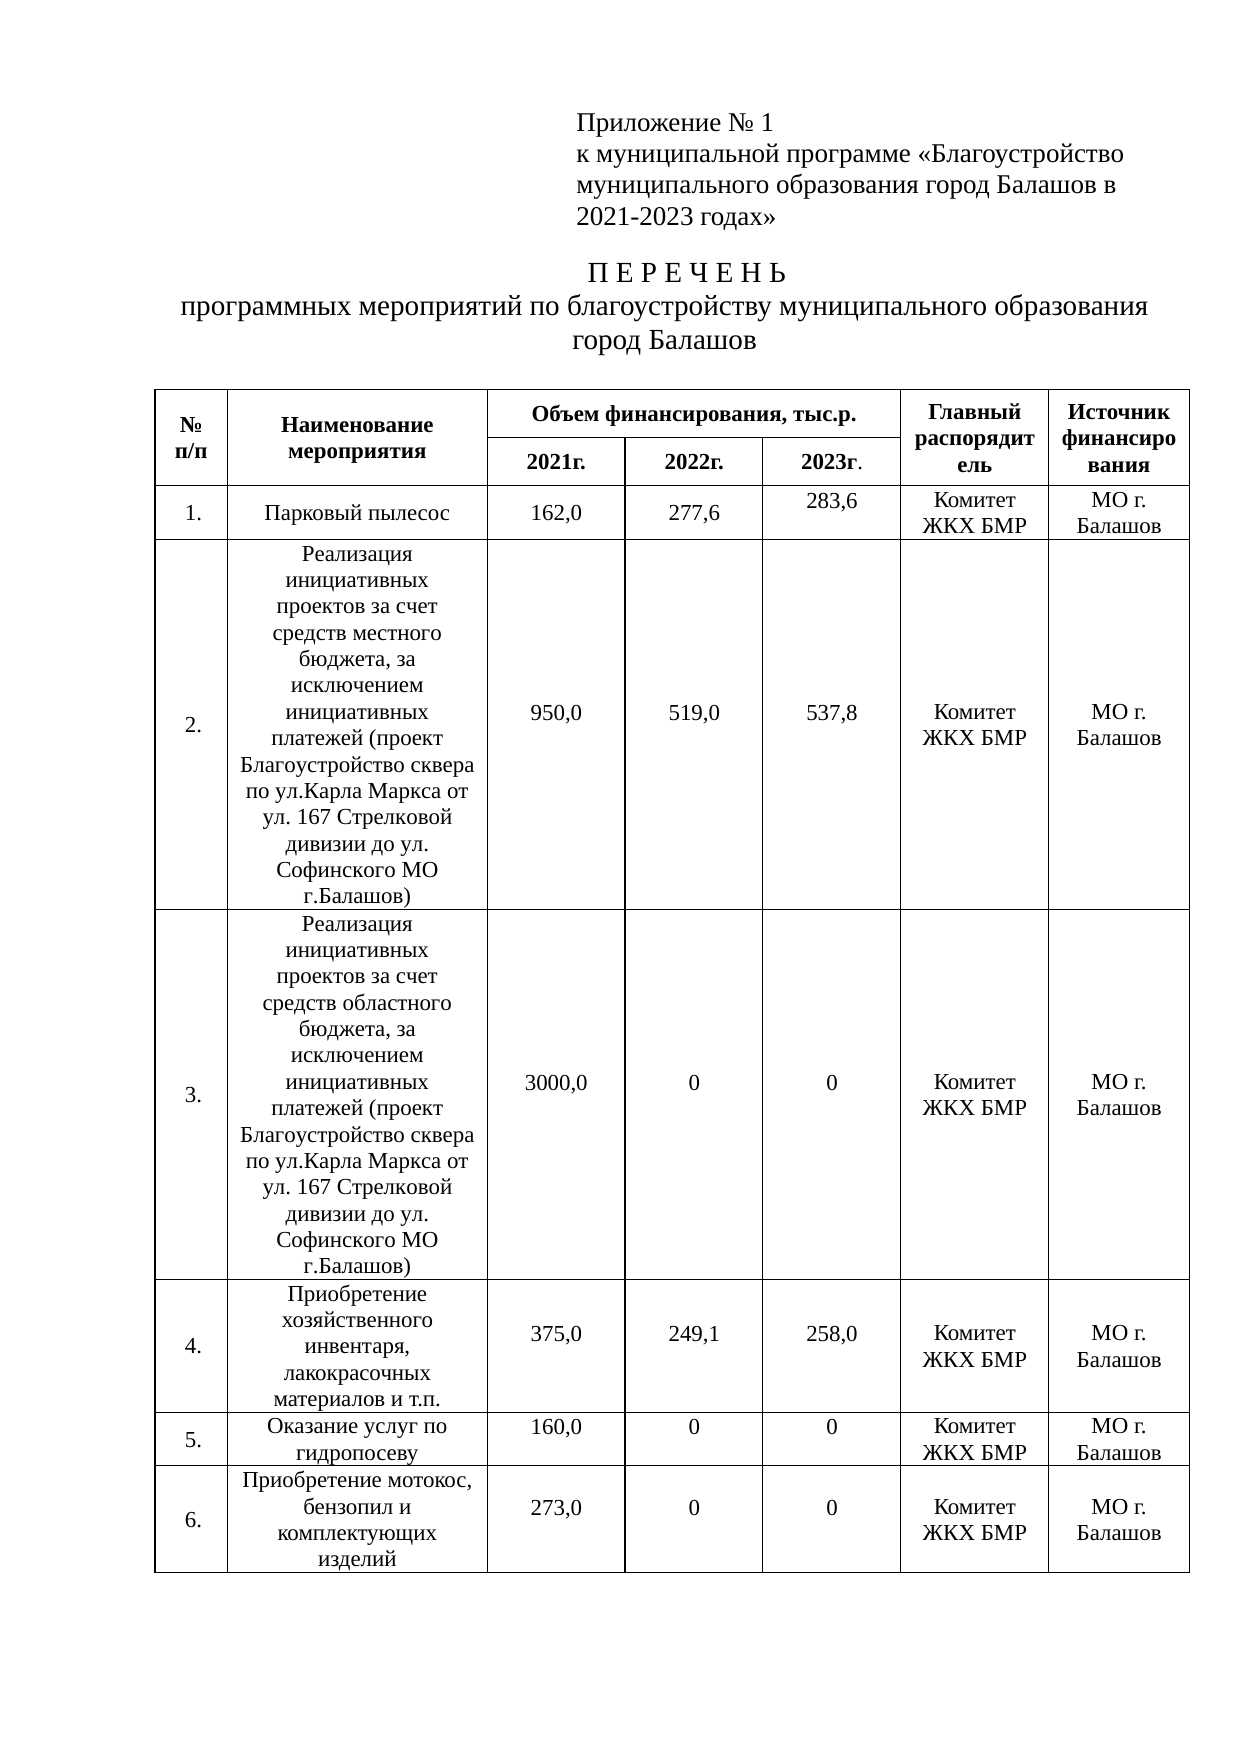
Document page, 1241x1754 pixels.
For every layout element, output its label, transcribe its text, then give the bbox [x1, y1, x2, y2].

table_cell Парковый пылесос [228, 486, 487, 539]
text П Е Р Е Ч Е Н Ь [177, 255, 1152, 288]
table_cell МО г. Балашов [1049, 540, 1189, 909]
table_cell 258,0 [763, 1280, 900, 1412]
table_cell Реализация инициативных проектов за счет средств местного бюджета, за исключением инициативных платежей (проект Благоустройство сквера по ул.Карла Маркса от ул. 167 Стрелковой дивизии до ул. Софинского МО г.Балашов) [228, 540, 487, 909]
table_cell Комитет ЖКХ БМР [901, 540, 1048, 909]
table_header Наименование мероприятия [228, 390, 487, 485]
table_cell Приобретение мотокос, бензопил и комплектующих изделий [228, 1466, 487, 1572]
table_cell 375,0 [488, 1280, 624, 1412]
text программных мероприятий по благоустройству муниципального образования город Балашов [177, 288, 1152, 356]
table_cell 0 [763, 1413, 900, 1465]
table_cell 0 [763, 1466, 900, 1572]
table_cell Оказание услуг по гидропосеву [228, 1413, 487, 1465]
table_cell 3000,0 [488, 910, 624, 1279]
table_cell Комитет ЖКХ БМР [901, 486, 1048, 539]
text к муниципальной программе «Благоустройство муниципального образования город Балашов в 2021-2023 годах» [576, 137, 1152, 231]
table_cell 2023г. [763, 438, 900, 485]
table_cell [156, 910, 227, 1279]
table_cell Реализация инициативных проектов за счет средств областного бюджета, за исключением инициативных платежей (проект Благоустройство сквера по ул.Карла Маркса от ул. 167 Стрелковой дивизии до ул. Софинского МО г.Балашов) [228, 910, 487, 1279]
table_header Источник финансирования [1049, 390, 1189, 485]
table_cell 162,0 [488, 486, 624, 539]
table_cell Комитет ЖКХ БМР [901, 910, 1048, 1279]
table_cell 249,1 [626, 1280, 762, 1412]
table_cell [156, 1413, 227, 1465]
table_cell 519,0 [626, 540, 762, 909]
text Приложение № 1 [576, 106, 1152, 137]
table_cell 0 [626, 1413, 762, 1465]
table_cell 2022г. [626, 438, 762, 485]
table_cell 0 [626, 910, 762, 1279]
table_cell Комитет ЖКХ БМР [901, 1280, 1048, 1412]
table_header Объем финансирования, тыс.р. [488, 390, 900, 437]
table_cell 273,0 [488, 1466, 624, 1572]
table_cell МО г. Балашов [1049, 1280, 1189, 1412]
table_cell 0 [763, 910, 900, 1279]
table_cell 950,0 [488, 540, 624, 909]
table_cell [156, 486, 227, 539]
table_cell [156, 1466, 227, 1572]
table_cell 160,0 [488, 1413, 624, 1465]
table_cell МО г. Балашов [1049, 910, 1189, 1279]
table_header Главный распорядитель [901, 390, 1048, 485]
table_cell [156, 1280, 227, 1412]
table_header № п/п [156, 390, 227, 485]
table_cell Приобретение хозяйственного инвентаря, лакокрасочных материалов и т.п. [228, 1280, 487, 1412]
table_cell [156, 540, 227, 909]
table_cell Комитет ЖКХ БМР [901, 1413, 1048, 1465]
table_cell 2021г. [488, 438, 624, 485]
table_cell МО г. Балашов [1049, 1466, 1189, 1572]
table_cell МО г. Балашов [1049, 486, 1189, 539]
table_cell 283,6 [763, 486, 900, 539]
table_cell 277,6 [626, 486, 762, 539]
table_cell МО г. Балашов [1049, 1413, 1189, 1465]
table_cell Комитет ЖКХ БМР [901, 1466, 1048, 1572]
table_cell 0 [626, 1466, 762, 1572]
table_cell 537,8 [763, 540, 900, 909]
